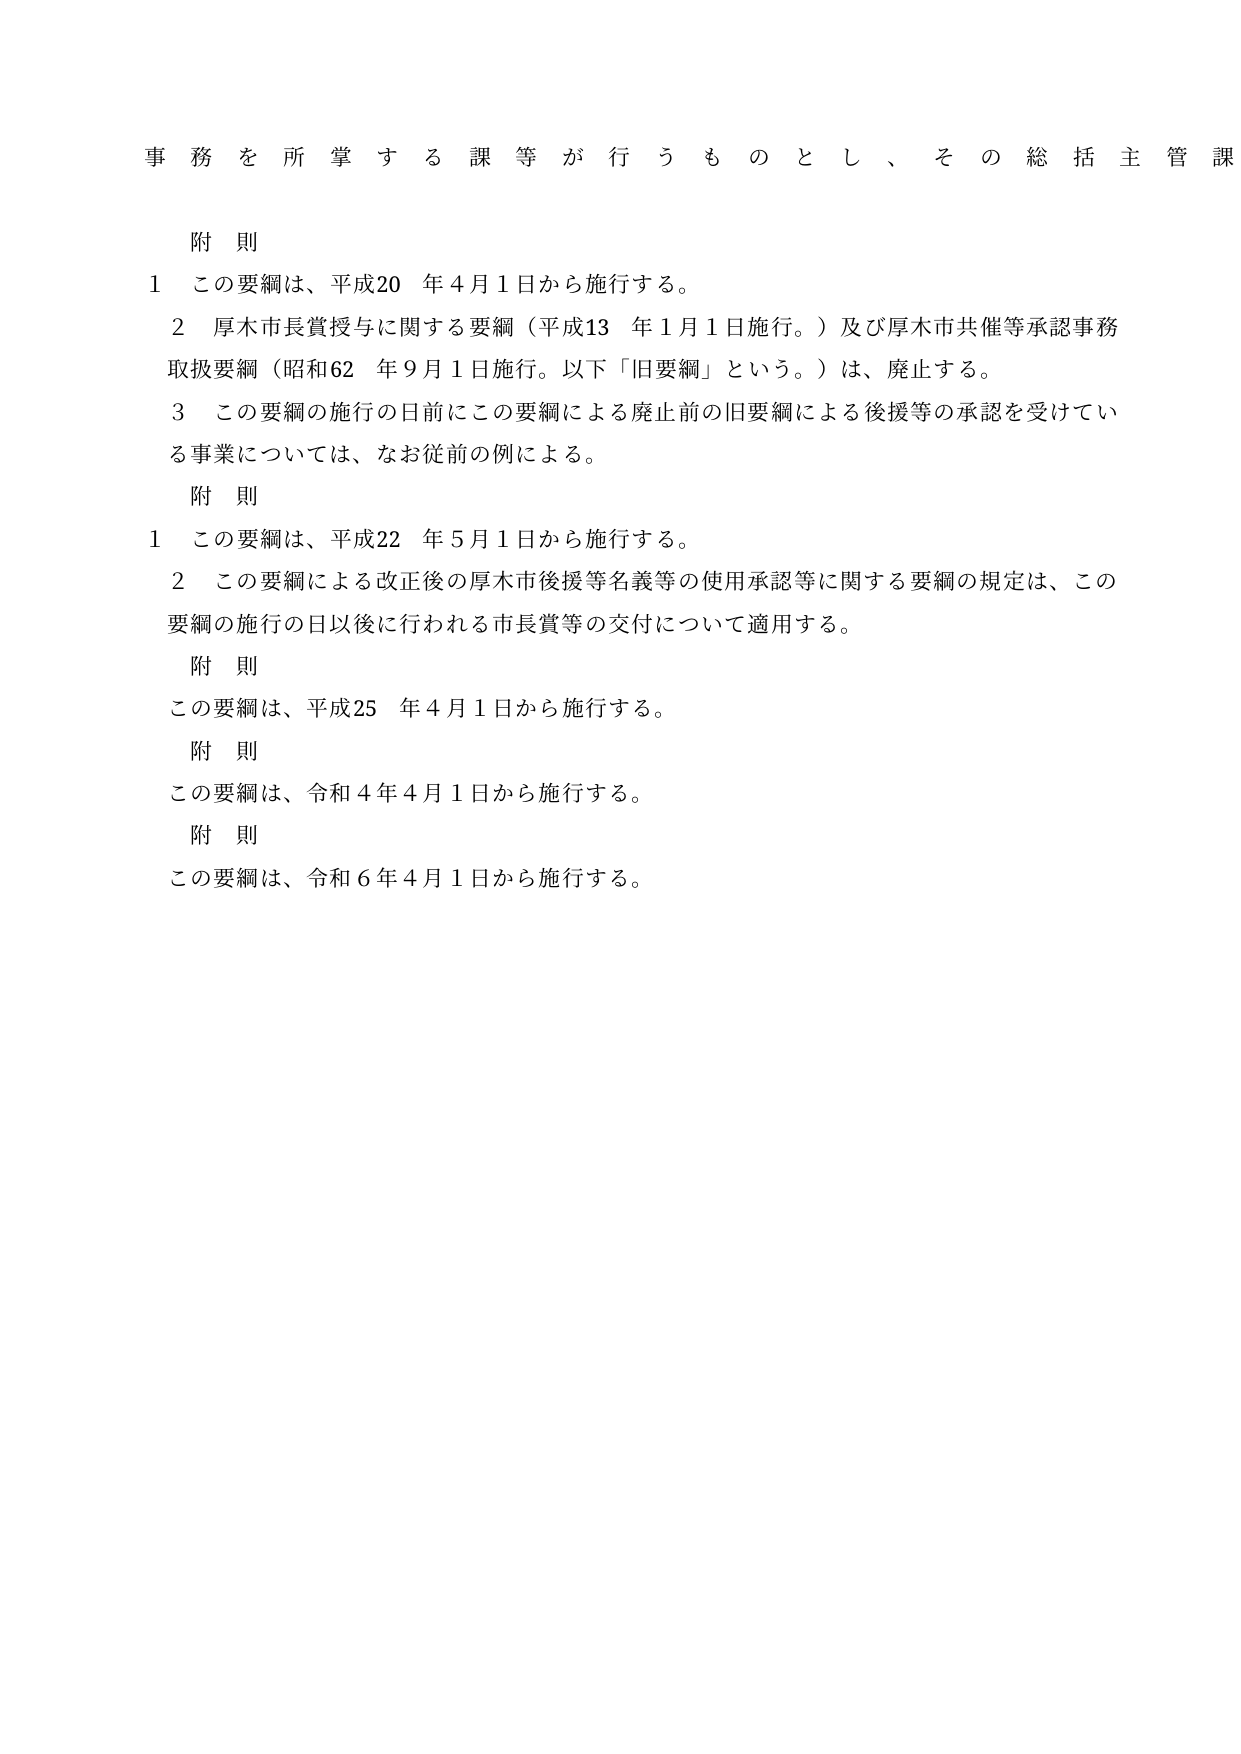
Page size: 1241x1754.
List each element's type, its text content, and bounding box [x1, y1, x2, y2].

text 附 則 [121, 644, 1119, 686]
text この要綱は、平成25年４月１日から施行する。 [144, 686, 1119, 728]
text この要綱は、令和４年４月１日から施行する。 [144, 771, 1119, 813]
text 附 則 [144, 813, 1119, 856]
text ２ 厚木市長賞授与に関する要綱（平成13年１月１日施行。）及び厚木市共催等承認事務取扱要綱（昭和62年９月１日施行。以下「旧要綱」という。）は、廃止する。 [144, 304, 1119, 389]
text １ この要綱は、平成22年５月１日から施行する。 [121, 517, 1119, 559]
text 附 則 [121, 220, 1119, 262]
text この要綱は、令和６年４月１日から施行する。 [144, 856, 1119, 898]
text ３ この要綱の施行の日前にこの要綱による廃止前の旧要綱による後援等の承認を受けている事業については、なお従前の例による。 [144, 389, 1119, 474]
text １ この要綱は、平成20年４月１日から施行する。 [121, 262, 1119, 304]
text 附 則 [121, 728, 1119, 771]
text 附 則 [121, 474, 1119, 517]
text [121, 135, 1119, 177]
text ２ この要綱による改正後の厚木市後援等名義等の使用承認等に関する要綱の規定は、この要綱の施行の日以後に行われる市長賞等の交付について適用する。 [144, 559, 1119, 644]
